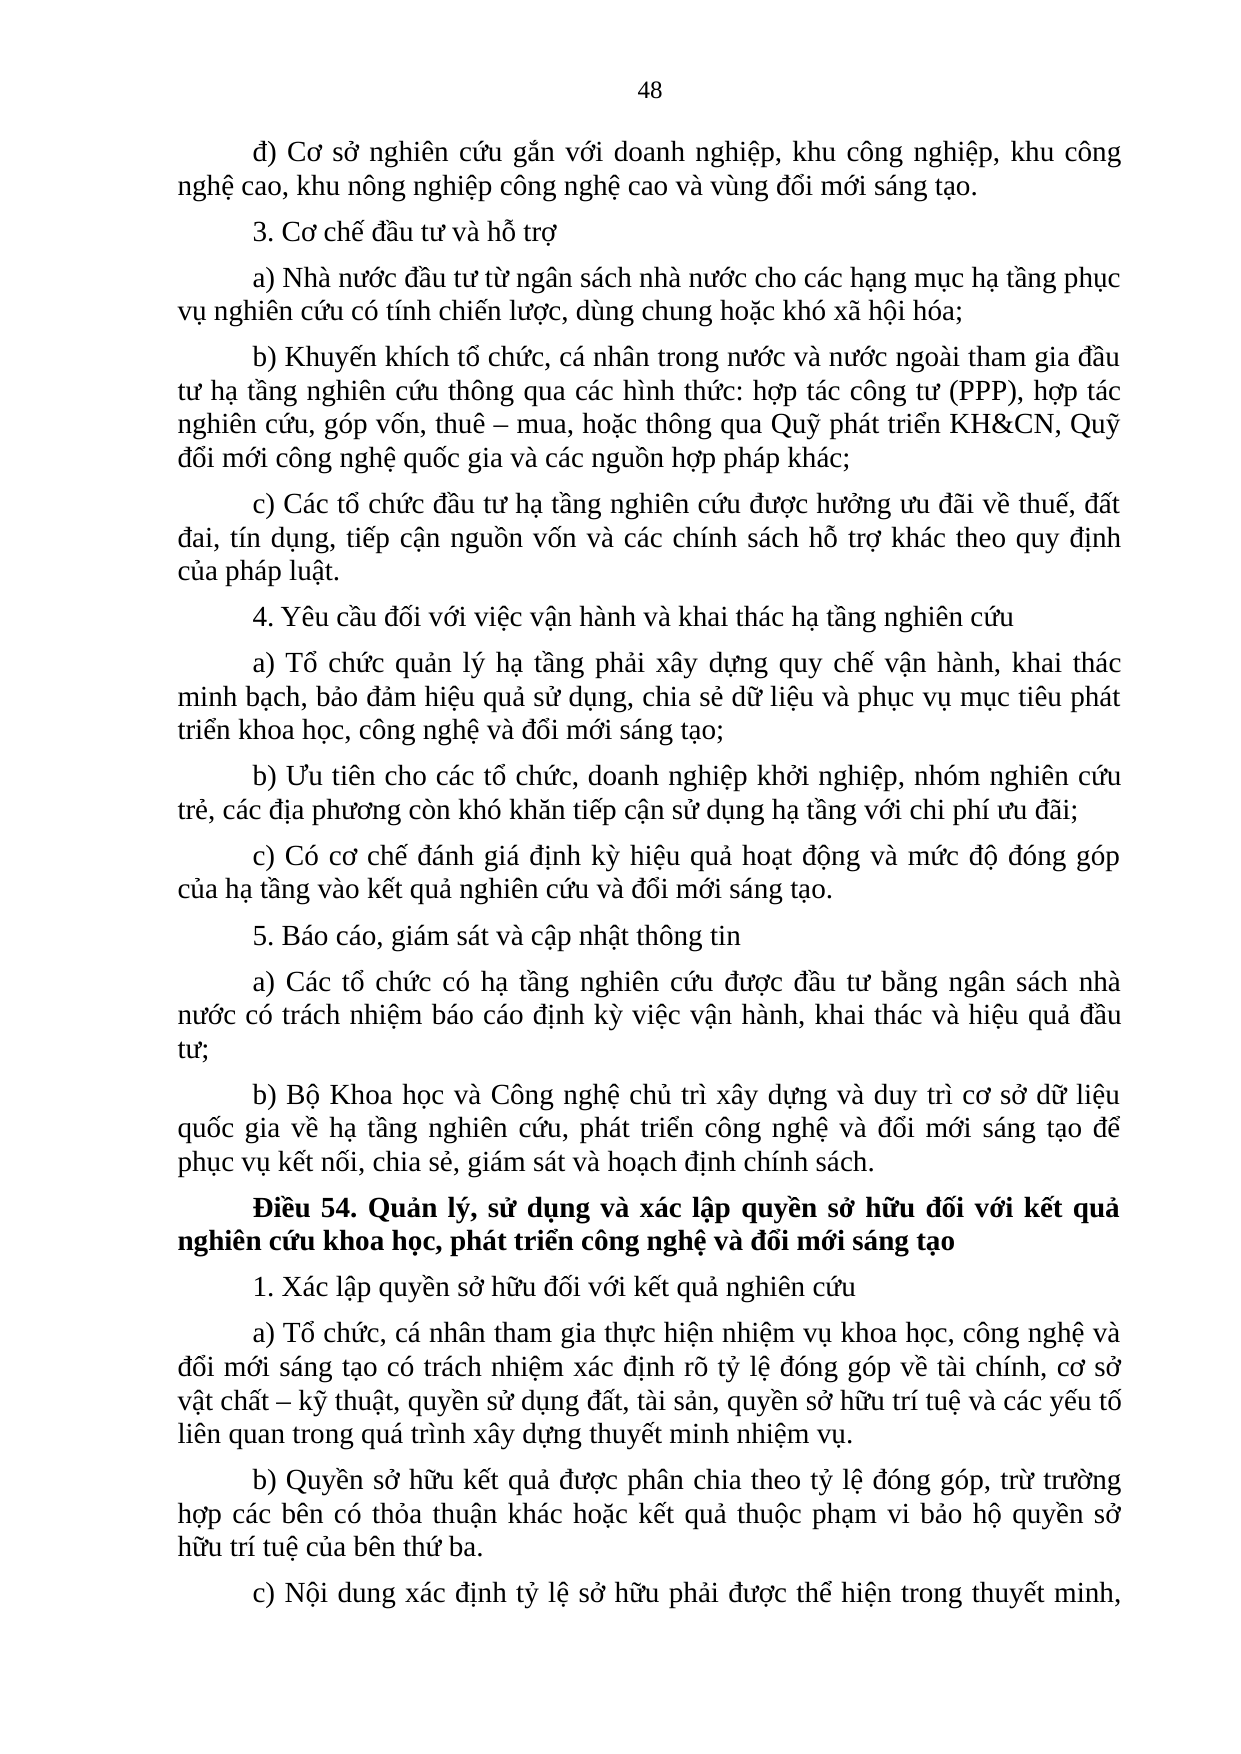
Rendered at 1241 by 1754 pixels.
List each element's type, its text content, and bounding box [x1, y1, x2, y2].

text b) Bộ Khoa học và Công nghệ chủ trì xây dựng và duy trì cơ sở dữ liệu quốc gia về hạ tầng nghiên cứu, phát triển công nghệ và đổi mới sáng tạo để phục vụ kết nối, chia sẻ, giám sát và hoạch định chính sách. [177, 1077, 1122, 1177]
subtitle Điều 54. Quản lý, sử dụng và xác lập quyền sở hữu đối với kết quả nghiên cứu khoa học, phát triển công nghệ và đổi mới sáng tạo [177, 1190, 1122, 1257]
text b) Quyền sở hữu kết quả được phân chia theo tỷ lệ đóng góp, trừ trường hợp các bên có thỏa thuận khác hoặc kết quả thuộc phạm vi bảo hộ quyền sở hữu trí tuệ của bên thứ ba. [177, 1462, 1122, 1563]
text a) Tổ chức quản lý hạ tầng phải xây dựng quy chế vận hành, khai thác minh bạch, bảo đảm hiệu quả sử dụng, chia sẻ dữ liệu và phục vụ mục tiêu phát triển khoa học, công nghệ và đổi mới sáng tạo; [177, 645, 1122, 746]
text a) Tổ chức, cá nhân tham gia thực hiện nhiệm vụ khoa học, công nghệ và đổi mới sáng tạo có trách nhiệm xác định rõ tỷ lệ đóng góp về tài chính, cơ sở vật chất – kỹ thuật, quyền sử dụng đất, tài sản, quyền sở hữu trí tuệ và các yếu tố liên quan trong quá trình xây dựng thuyết minh nhiệm vụ. [177, 1316, 1122, 1450]
text a) Các tổ chức có hạ tầng nghiên cứu được đầu tư bằng ngân sách nhà nước có trách nhiệm báo cáo định kỳ việc vận hành, khai thác và hiệu quả đầu tư; [177, 964, 1122, 1064]
text c) Có cơ chế đánh giá định kỳ hiệu quả hoạt động và mức độ đóng góp của hạ tầng vào kết quả nghiên cứu và đổi mới sáng tạo. [177, 838, 1122, 905]
text 4. Yêu cầu đối với việc vận hành và khai thác hạ tầng nghiên cứu [177, 599, 1122, 633]
text a) Nhà nước đầu tư từ ngân sách nhà nước cho các hạng mục hạ tầng phục vụ nghiên cứu có tính chiến lược, dùng chung hoặc khó xã hội hóa; [177, 260, 1122, 327]
text 1. Xác lập quyền sở hữu đối với kết quả nghiên cứu [177, 1269, 1122, 1303]
text b) Ưu tiên cho các tổ chức, doanh nghiệp khởi nghiệp, nhóm nghiên cứu trẻ, các địa phương còn khó khăn tiếp cận sử dụng hạ tầng với chi phí ưu đãi; [177, 758, 1122, 826]
text đ) Cơ sở nghiên cứu gắn với doanh nghiệp, khu công nghiệp, khu công nghệ cao, khu nông nghiệp công nghệ cao và vùng đổi mới sáng tạo. [177, 134, 1122, 201]
text 3. Cơ chế đầu tư và hỗ trợ [177, 214, 1122, 247]
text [177, 1575, 1122, 1609]
text c) Các tổ chức đầu tư hạ tầng nghiên cứu được hưởng ưu đãi về thuế, đất đai, tín dụng, tiếp cận nguồn vốn và các chính sách hỗ trợ khác theo quy định của pháp luật. [177, 486, 1122, 587]
text b) Khuyến khích tổ chức, cá nhân trong nước và nước ngoài tham gia đầu tư hạ tầng nghiên cứu thông qua các hình thức: hợp tác công tư (PPP), hợp tác nghiên cứu, góp vốn, thuê – mua, hoặc thông qua Quỹ phát triển KH&CN, Quỹ đổi mới công nghệ quốc gia và các nguồn hợp pháp khác; [177, 339, 1122, 474]
text 5. Báo cáo, giám sát và cập nhật thông tin [177, 918, 1122, 951]
